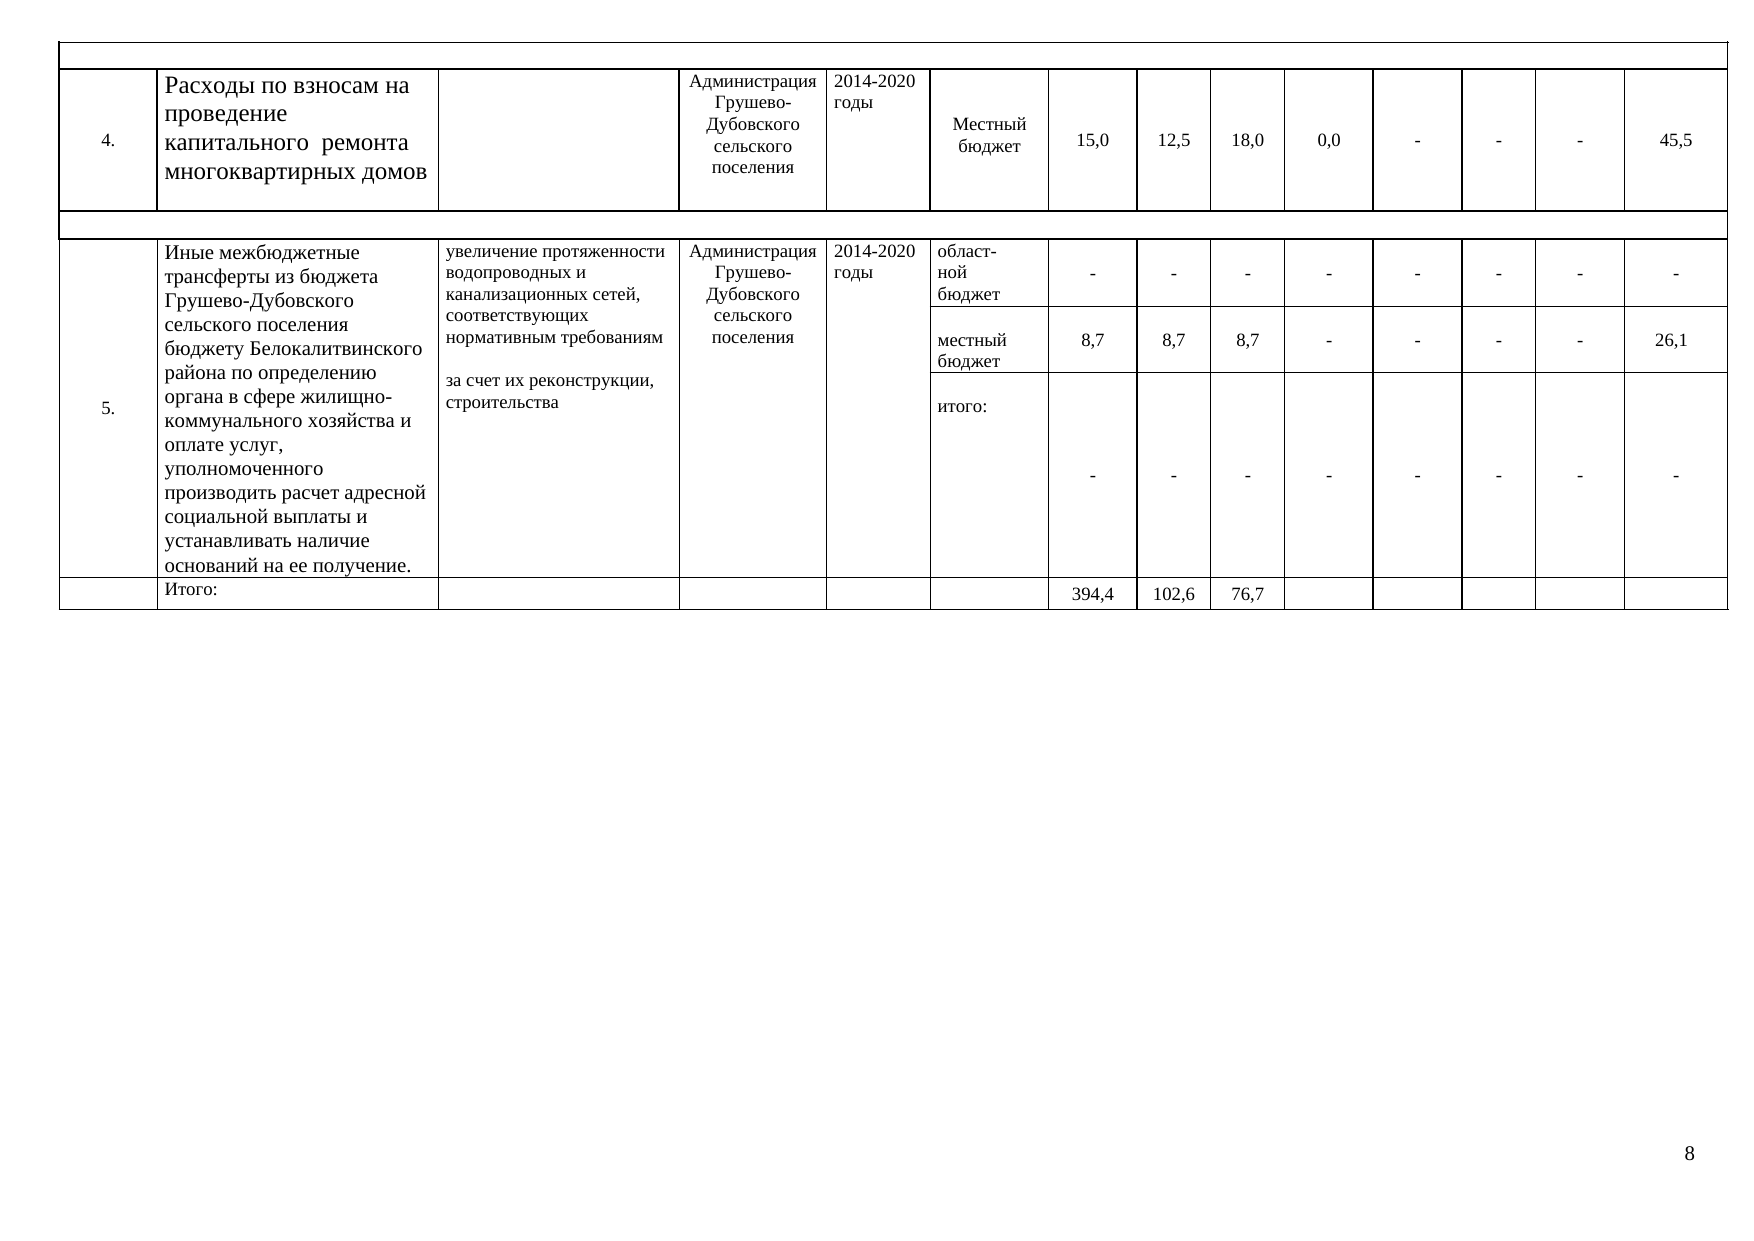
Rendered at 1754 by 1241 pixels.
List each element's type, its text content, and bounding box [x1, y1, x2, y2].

table_cell 45,5 [1625, 70, 1727, 210]
table_cell - [1049, 373, 1136, 577]
table_cell - [1374, 307, 1461, 372]
table_header [60, 43, 1727, 68]
table_cell 5. [60, 240, 157, 577]
table_cell Расходы по взносам на проведение капитального ремонта многоквартирных домов [158, 70, 438, 210]
table_cell 76,7 [1211, 578, 1284, 609]
table_cell 2014-2020 годы [827, 240, 930, 577]
table_cell [1536, 578, 1624, 609]
table_cell Местный бюджет [931, 70, 1048, 210]
table_cell [60, 212, 1727, 238]
table_cell - [1211, 240, 1284, 306]
table_cell 8,7 [1138, 307, 1210, 372]
table_cell [931, 578, 1048, 609]
table_cell - [1463, 70, 1535, 210]
table_cell - [1285, 373, 1372, 577]
table_cell - [1138, 240, 1210, 306]
table_cell 8,7 [1211, 307, 1284, 372]
table_cell увеличение протяженности водопроводных и канализационных сетей, соответствующих нормативным требованиям за счет их реконструкции, строительства [439, 240, 679, 577]
table_cell - [1374, 240, 1461, 306]
table_cell местный бюджет [931, 307, 1048, 372]
table_cell - [1374, 70, 1461, 210]
table_cell - [1138, 373, 1210, 577]
table_cell [1625, 578, 1727, 609]
table_cell 8,7 [1049, 307, 1136, 372]
table_cell - [1536, 373, 1624, 577]
table_cell - [1285, 240, 1372, 306]
table_cell - [1374, 373, 1461, 577]
table_cell [439, 70, 678, 210]
table_cell Итого: [158, 578, 438, 609]
table_cell - [1211, 373, 1284, 577]
table_cell [1463, 578, 1535, 609]
table_cell - [1536, 307, 1624, 372]
table_cell - [1625, 373, 1727, 577]
table_cell итого: [931, 373, 1048, 577]
table_cell Иные межбюджетные трансферты из бюджета Грушево-Дубовского сельского поселения бюджету Белокалитвинского района по определению органа в сфере жилищно-коммунального хозяйства и оплате услуг, уполномоченного производить расчет адресной социальной выплаты и устанавливать наличие оснований на ее получение. [158, 240, 438, 577]
table_cell 15,0 [1049, 70, 1136, 210]
table_cell [60, 578, 157, 609]
table_cell 18,0 [1211, 70, 1284, 210]
table_cell [1374, 578, 1461, 609]
table_cell 26,1 [1625, 307, 1727, 372]
table_cell - [1463, 240, 1535, 306]
table_cell - [1049, 240, 1136, 306]
table_cell [680, 578, 826, 609]
table_cell - [1463, 373, 1535, 577]
table_cell 2014-2020 годы [827, 70, 929, 210]
table_cell 4. [60, 70, 156, 210]
table_cell - [1625, 240, 1727, 306]
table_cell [680, 70, 826, 210]
table_cell [439, 578, 679, 609]
table_cell 0,0 [1285, 70, 1372, 210]
table_cell [827, 578, 930, 609]
table_cell 102,6 [1138, 578, 1210, 609]
table_cell - [1536, 70, 1624, 210]
table_cell Администрация Грушево-Дубовского сельского поселения [680, 240, 826, 577]
table_cell [1285, 578, 1372, 609]
table_cell 394,4 [1049, 578, 1136, 609]
table_cell 12,5 [1138, 70, 1210, 210]
table_cell - [1285, 307, 1372, 372]
table_cell - [1536, 240, 1624, 306]
table_cell - [1463, 307, 1535, 372]
table_cell област- ной бюджет [931, 240, 1048, 306]
